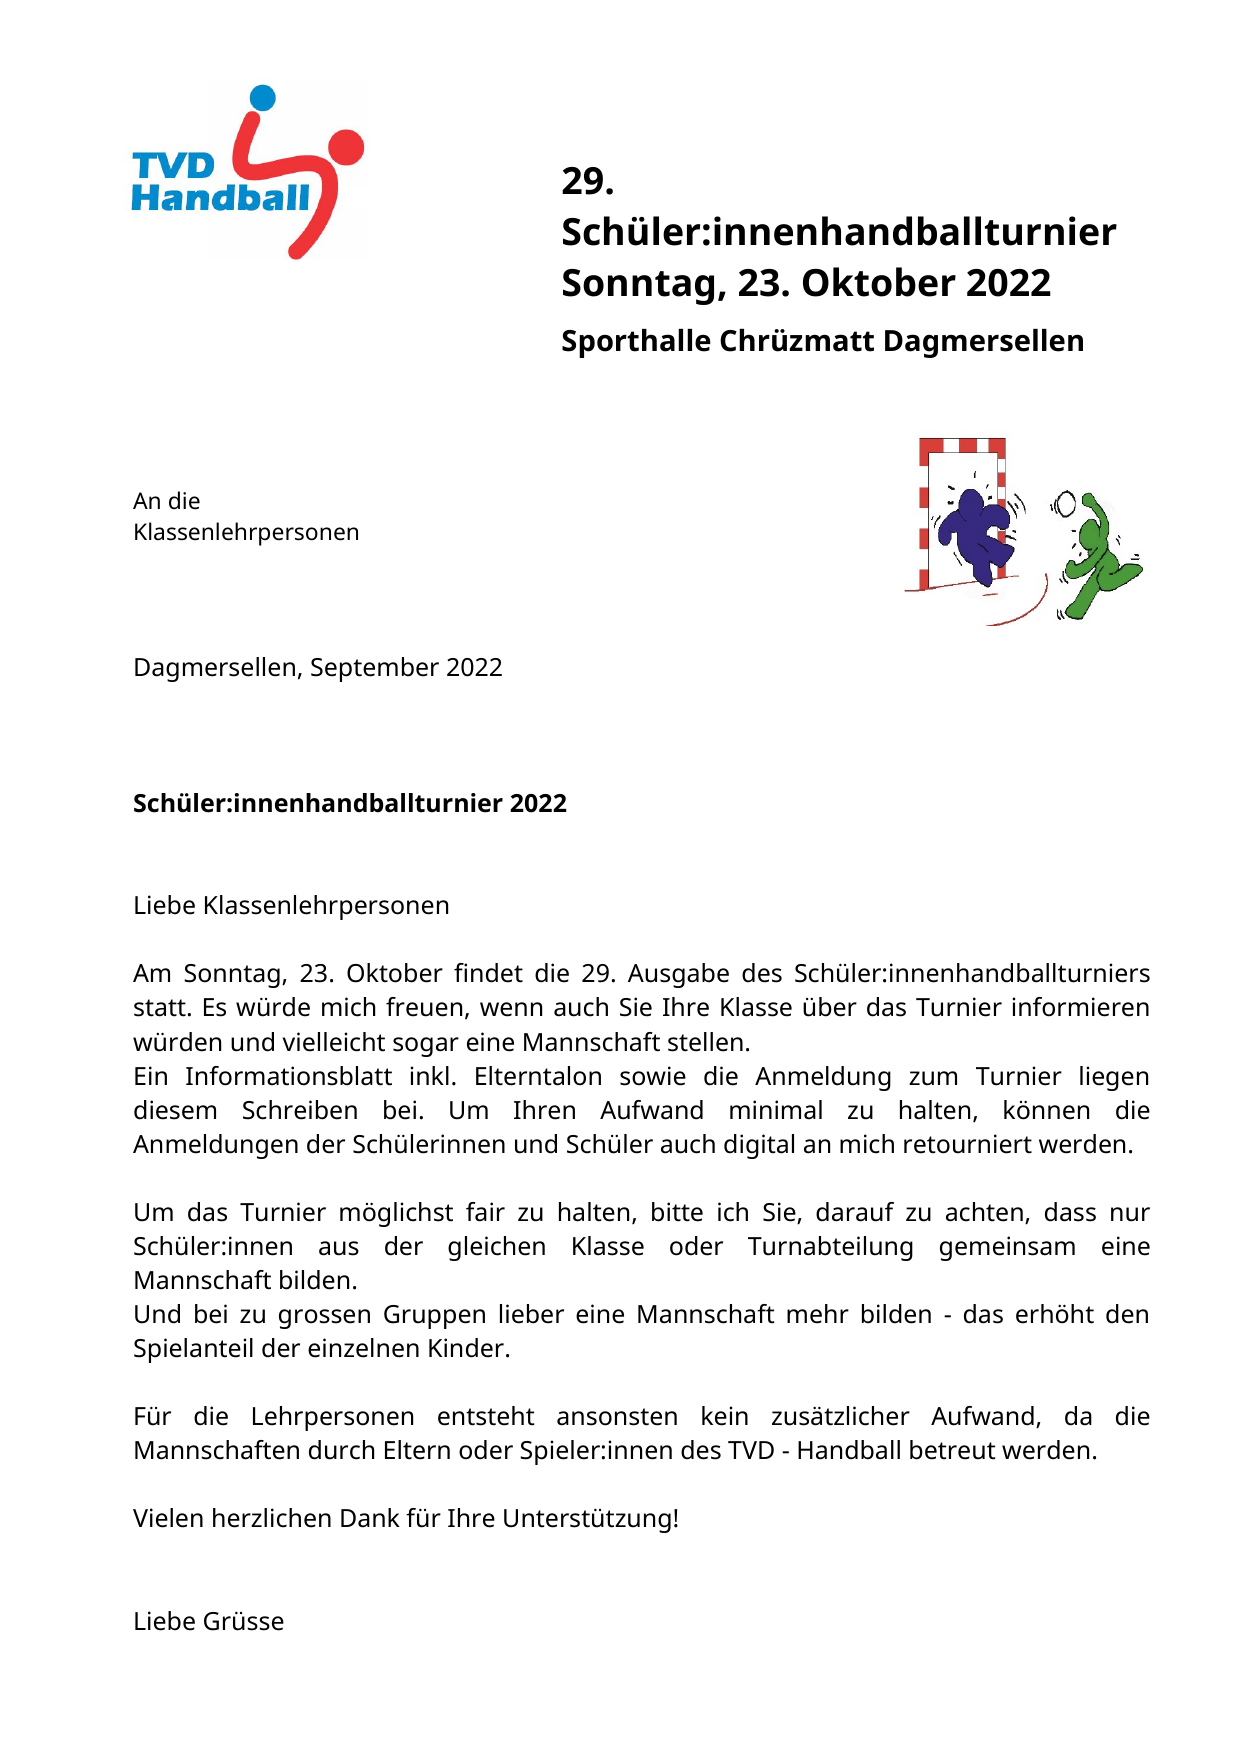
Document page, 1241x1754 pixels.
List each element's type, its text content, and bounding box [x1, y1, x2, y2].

text An die [133, 485, 904, 516]
picture [125, 78, 369, 261]
text Liebe Klassenlehrpersonen [133, 888, 1152, 922]
text Dagmersellen, September 2022 [133, 649, 1152, 683]
text Am Sonntag, 23. Oktober findet die 29. Ausgabe des Schüler:innenhandballturniers statt. Es würde mich freuen, wenn auch Sie Ihre Klasse über das Turnier informieren würden und vielleicht sogar eine Mannschaft stellen. [133, 956, 1152, 1058]
text 29. Schüler:innenhandballturnier [561, 154, 1167, 257]
text Liebe Grüsse [133, 1603, 1152, 1637]
text Für die Lehrpersonen entsteht ansonsten kein zusätzlicher Aufwand, da die Mannschaften durch Eltern oder Spieler:innen des TVD - Handball betreut werden. [133, 1399, 1152, 1467]
text Klassenlehrpersonen [133, 516, 904, 547]
text Schüler:innenhandballturnier 2022 [133, 786, 1152, 820]
picture [904, 407, 1149, 626]
text Ein Informationsblatt inkl. Elterntalon sowie die Anmeldung zum Turnier liegen diesem Schreiben bei. Um Ihren Aufwand minimal zu halten, können die Anmeldungen der Schülerinnen und Schüler auch digital an mich retourniert werden. [133, 1058, 1152, 1160]
text Um das Turnier möglichst fair zu halten, bitte ich Sie, darauf zu achten, dass nur Schüler:innen aus der gleichen Klasse oder Turnabteilung gemeinsam eine Mannschaft bilden. [133, 1194, 1152, 1297]
text Sporthalle Chrüzmatt Dagmersellen [561, 320, 1167, 360]
text Vielen herzlichen Dank für Ihre Unterstützung! [133, 1501, 1152, 1535]
text Und bei zu grossen Gruppen lieber eine Mannschaft mehr bilden - das erhöht den Spielanteil der einzelnen Kinder. [133, 1297, 1152, 1365]
text Sonntag, 23. Oktober 2022 [561, 257, 1167, 308]
